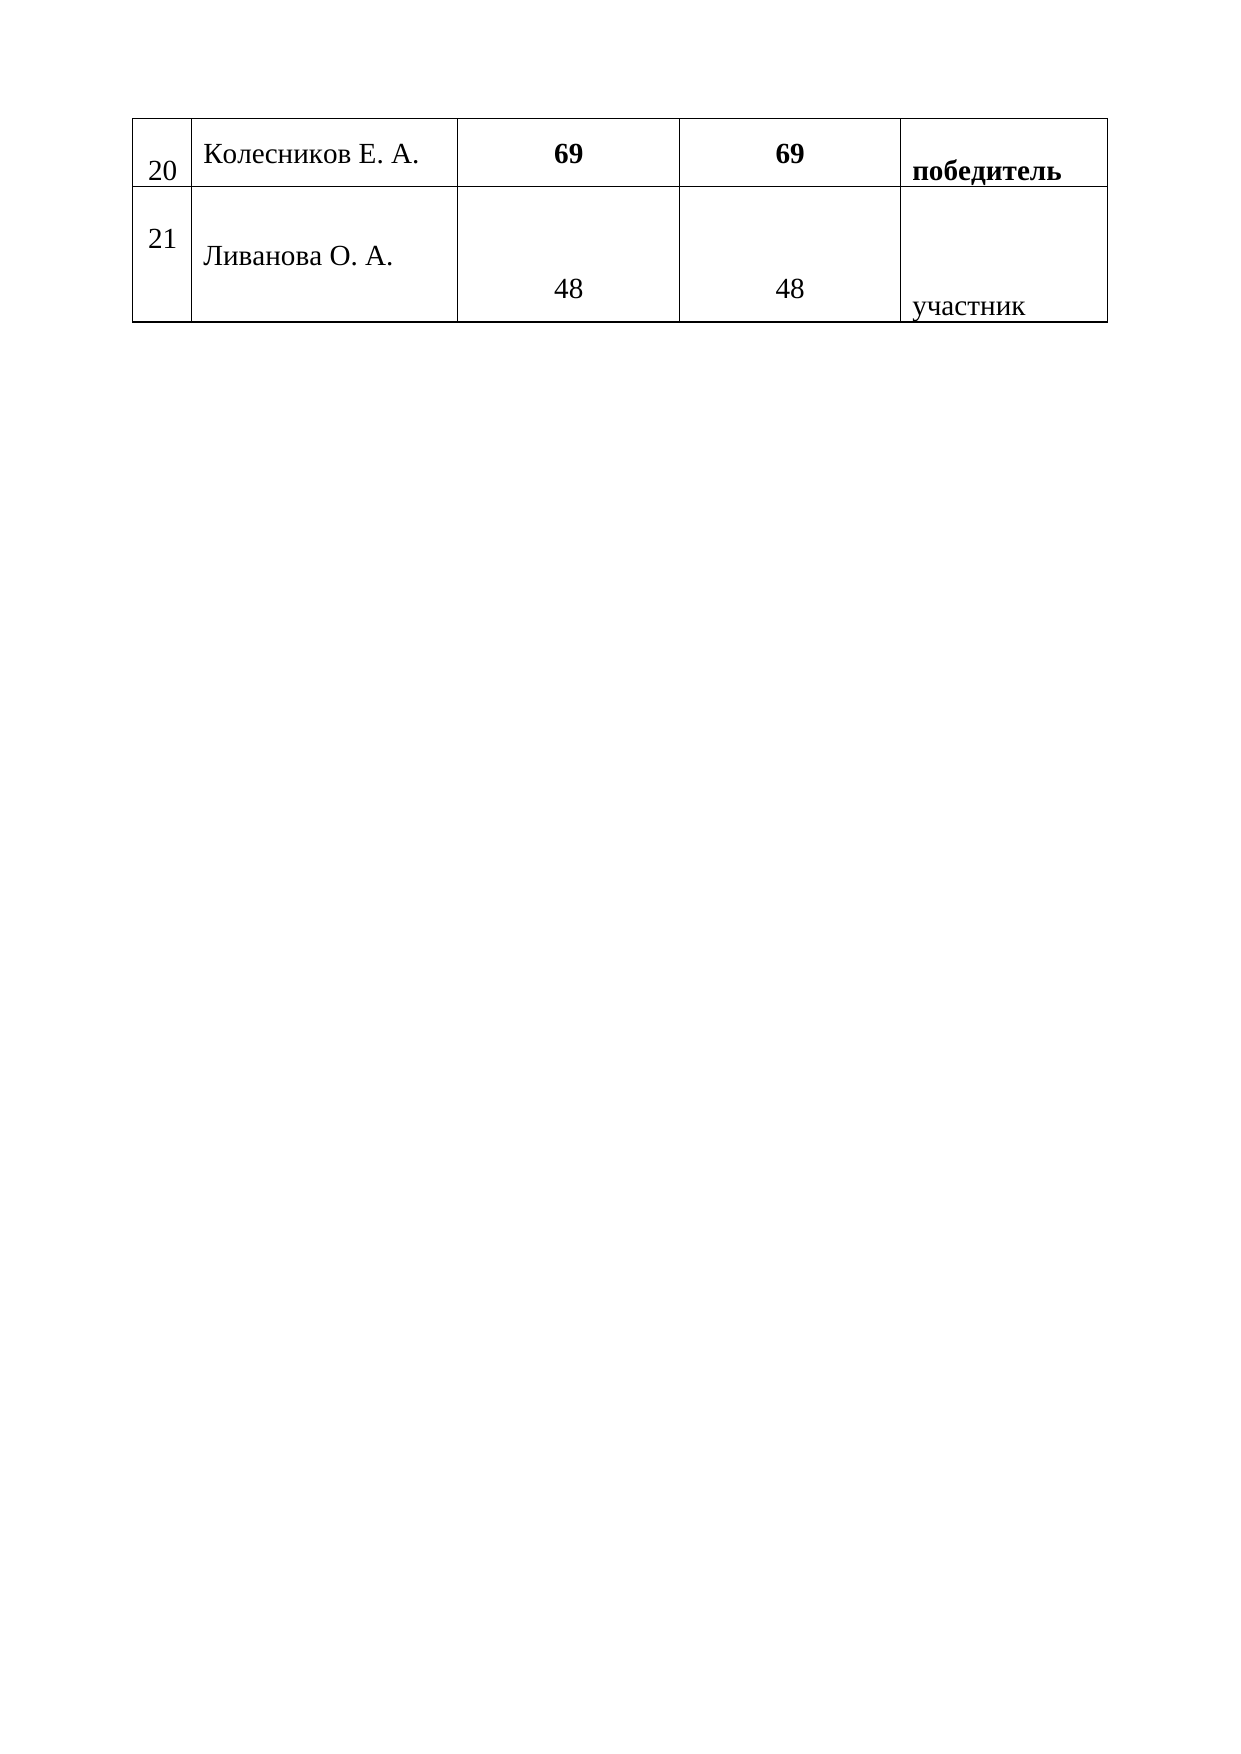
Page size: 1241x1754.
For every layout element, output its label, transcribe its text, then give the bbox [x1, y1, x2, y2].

table_cell победитель [901, 119, 1107, 186]
table_cell 69 [680, 119, 900, 186]
table_cell 48 [458, 187, 679, 321]
table_cell участник [901, 187, 1107, 321]
table_cell 48 [680, 187, 900, 321]
table_cell 20 [133, 119, 191, 186]
table_cell Ливанова О. А. [192, 187, 457, 321]
table_cell Колесников Е. А. [192, 119, 457, 186]
table_cell 69 [458, 119, 679, 186]
table_cell 21 [133, 187, 191, 321]
